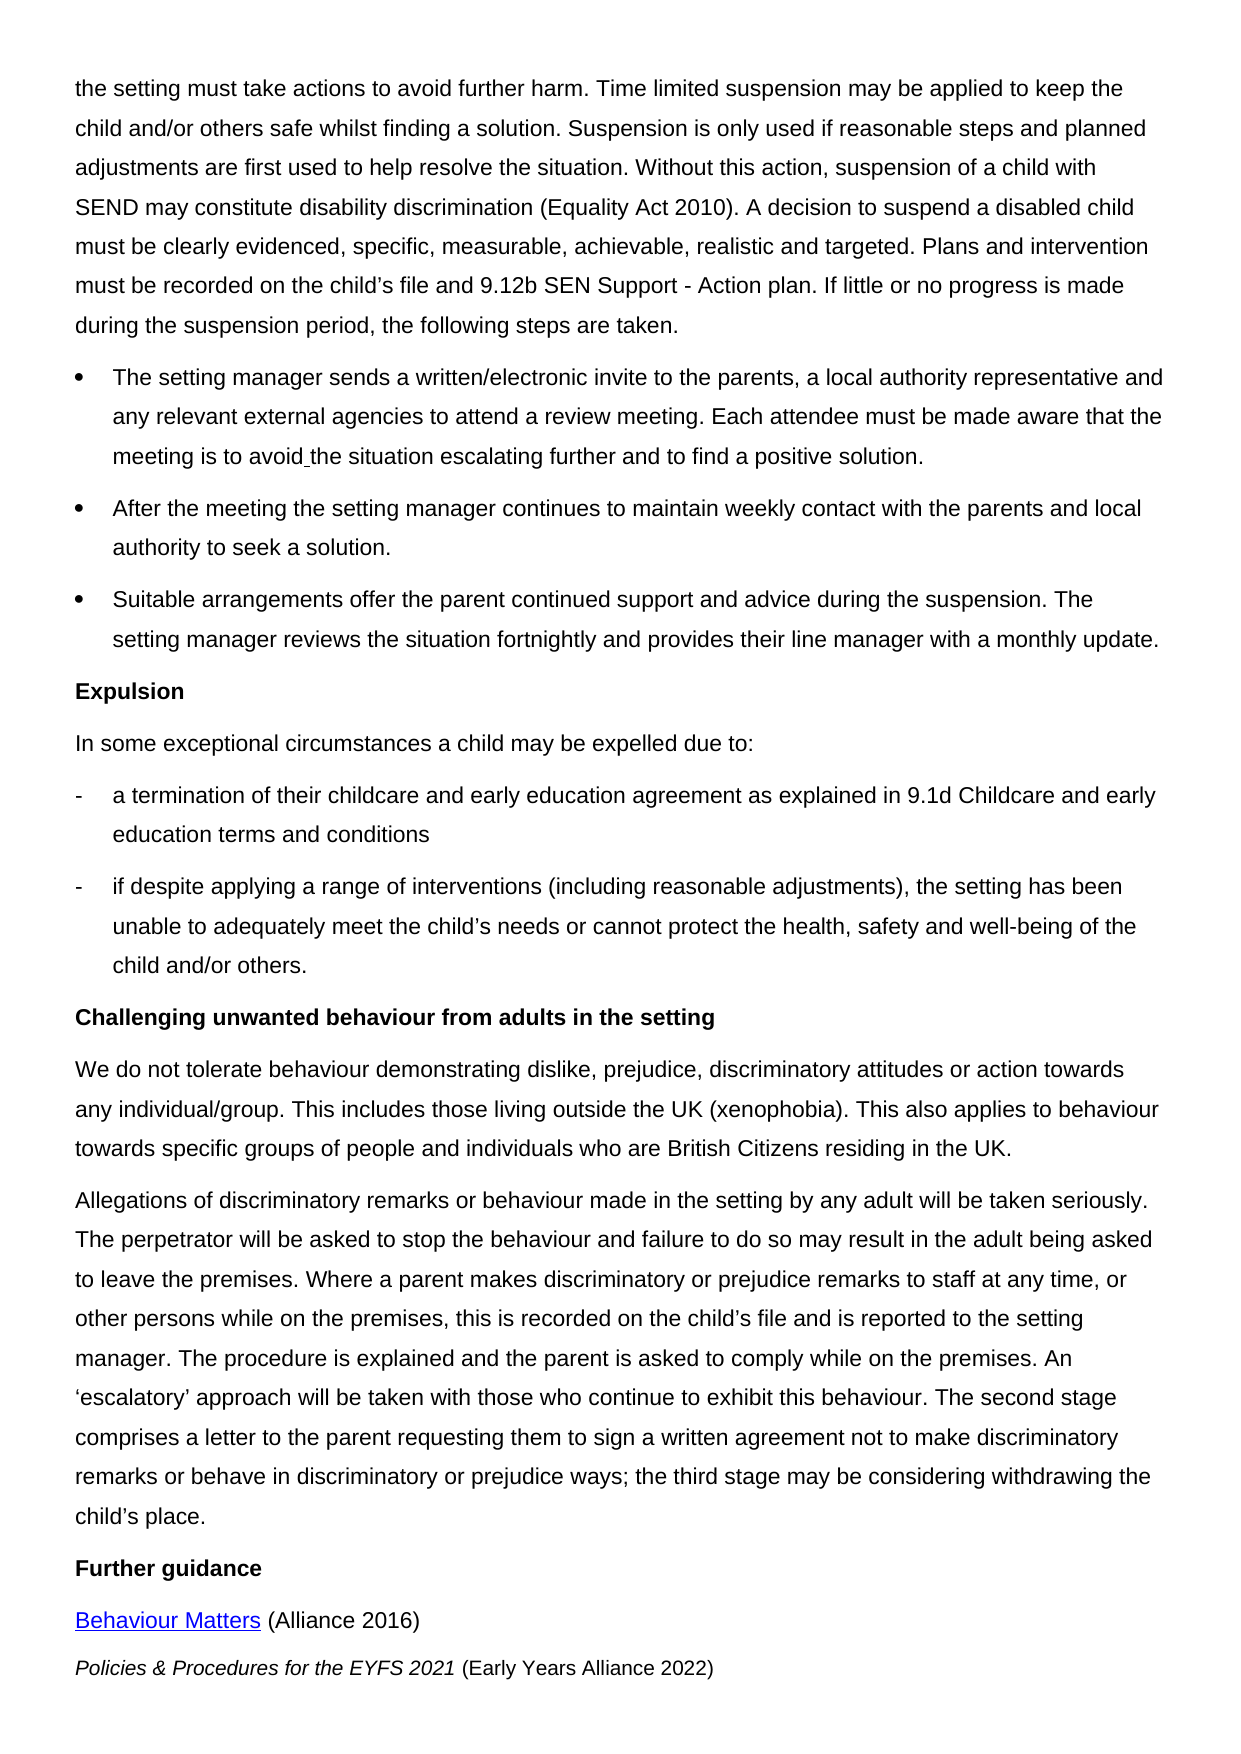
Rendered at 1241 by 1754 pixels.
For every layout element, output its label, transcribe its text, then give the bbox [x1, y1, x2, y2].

text We do not tolerate behaviour demonstrating dislike, prejudice, discriminatory attitudes or action towards any individual/group. This includes those living outside the UK (xenophobia). This also applies to behaviour towards specific groups of people and individuals who are British Citizens residing in the UK. [75, 1056, 1165, 1161]
list if despite applying a range of interventions (including reasonable adjustments), the setting has been unable to adequately meet the child’s needs or cannot protect the health, safety and well-being of the child and/or others. [75, 873, 1165, 978]
text Further guidance [75, 1555, 1165, 1581]
text Behaviour Matters (Alliance 2016) [75, 1607, 1165, 1633]
list The setting manager sends a written/electronic invite to the parents, a local authority representative and any relevant external agencies to attend a review meeting. Each attendee must be made aware that the meeting is to avoid the situation escalating further and to find a positive solution. [75, 364, 1165, 469]
text Challenging unwanted behaviour from adults in the setting [75, 1004, 1165, 1030]
list a termination of their childcare and early education agreement as explained in 9.1d Childcare and early education terms and conditions [75, 782, 1165, 847]
list Suitable arrangements offer the parent continued support and advice during the suspension. The setting manager reviews the situation fortnightly and provides their line manager with a monthly update. [75, 586, 1165, 652]
text Allegations of discriminatory remarks or behaviour made in the setting by any adult will be taken seriously. The perpetrator will be asked to stop the behaviour and failure to do so may result in the adult being asked to leave the premises. Where a parent makes discriminatory or prejudice remarks to staff at any time, or other persons while on the premises, this is recorded on the child’s file and is reported to the setting manager. The procedure is explained and the parent is asked to comply while on the premises. An ‘escalatory’ approach will be taken with those who continue to exhibit this behaviour. The second stage comprises a letter to the parent requesting them to sign a written agreement not to make discriminatory remarks or behave in discriminatory or prejudice ways; the third stage may be considering withdrawing the child’s place. [75, 1187, 1165, 1529]
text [75, 75, 1165, 338]
text In some exceptional circumstances a child may be expelled due to: [75, 730, 1165, 756]
list After the meeting the setting manager continues to maintain weekly contact with the parents and local authority to seek a solution. [75, 495, 1165, 561]
text Expulsion [75, 678, 1165, 704]
